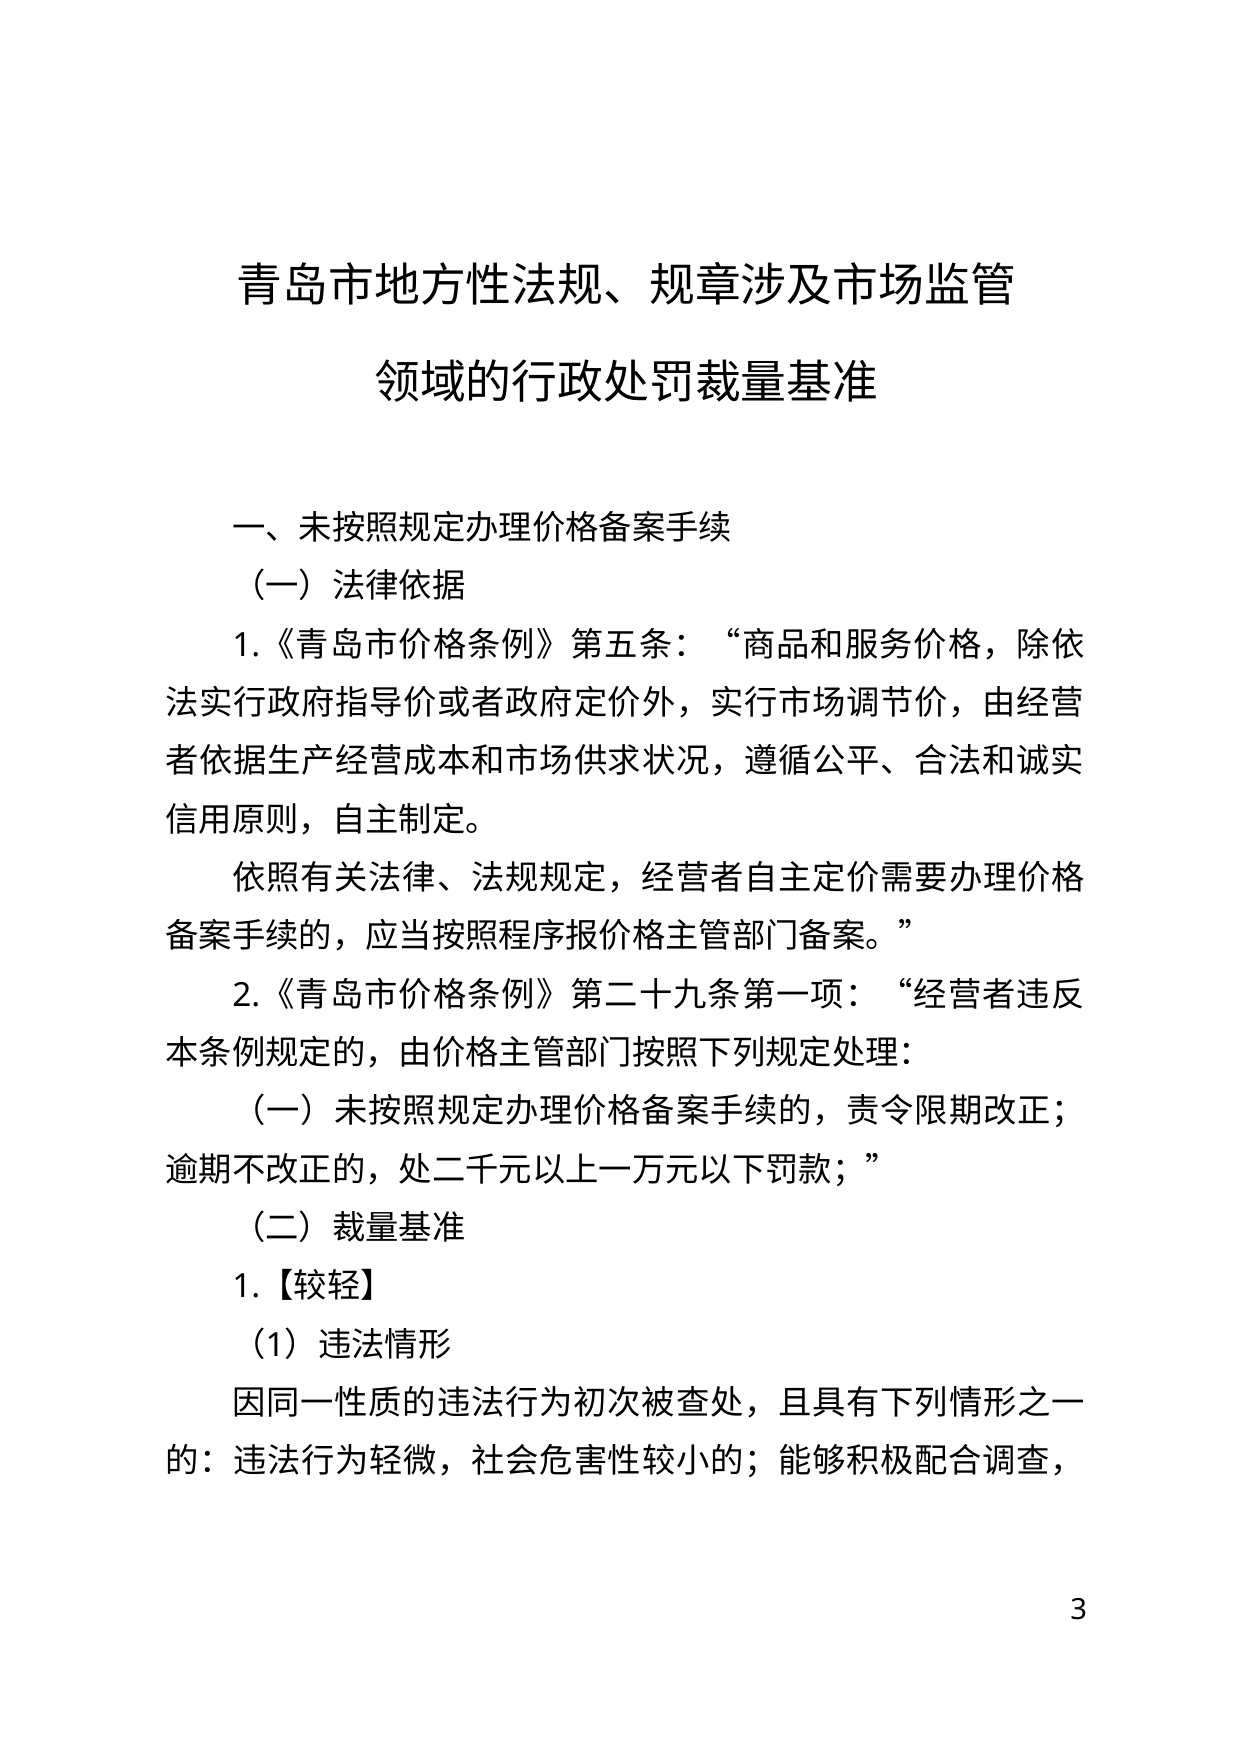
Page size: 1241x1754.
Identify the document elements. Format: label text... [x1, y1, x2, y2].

text 1.【较轻】 [165, 1251, 1087, 1309]
text 领域的行政处罚裁量基准 [165, 330, 1087, 428]
text 2.《青岛市价格条例》第二十九条第一项：“经营者违反本条例规定的，由价格主管部门按照下列规定处理： [165, 959, 1087, 1076]
text 1.《青岛市价格条例》第五条：“商品和服务价格，除依法实行政府指导价或者政府定价外，实行市场调节价，由经营者依据生产经营成本和市场供求状况，遵循公平、合法和诚实信用原则，自主制定。 [165, 609, 1087, 843]
text （1）违法情形 [165, 1309, 1087, 1368]
text （一）法律依据 [165, 551, 1087, 609]
text 青岛市地方性法规、规章涉及市场监管 [165, 233, 1087, 330]
text 依照有关法律、法规规定，经营者自主定价需要办理价格备案手续的，应当按照程序报价格主管部门备案。” [165, 843, 1087, 959]
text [165, 1368, 1087, 1484]
text 一、未按照规定办理价格备案手续 [165, 493, 1087, 551]
text （二）裁量基准 [165, 1193, 1087, 1251]
text （一）未按照规定办理价格备案手续的，责令限期改正；逾期不改正的，处二千元以上一万元以下罚款；” [165, 1076, 1087, 1193]
